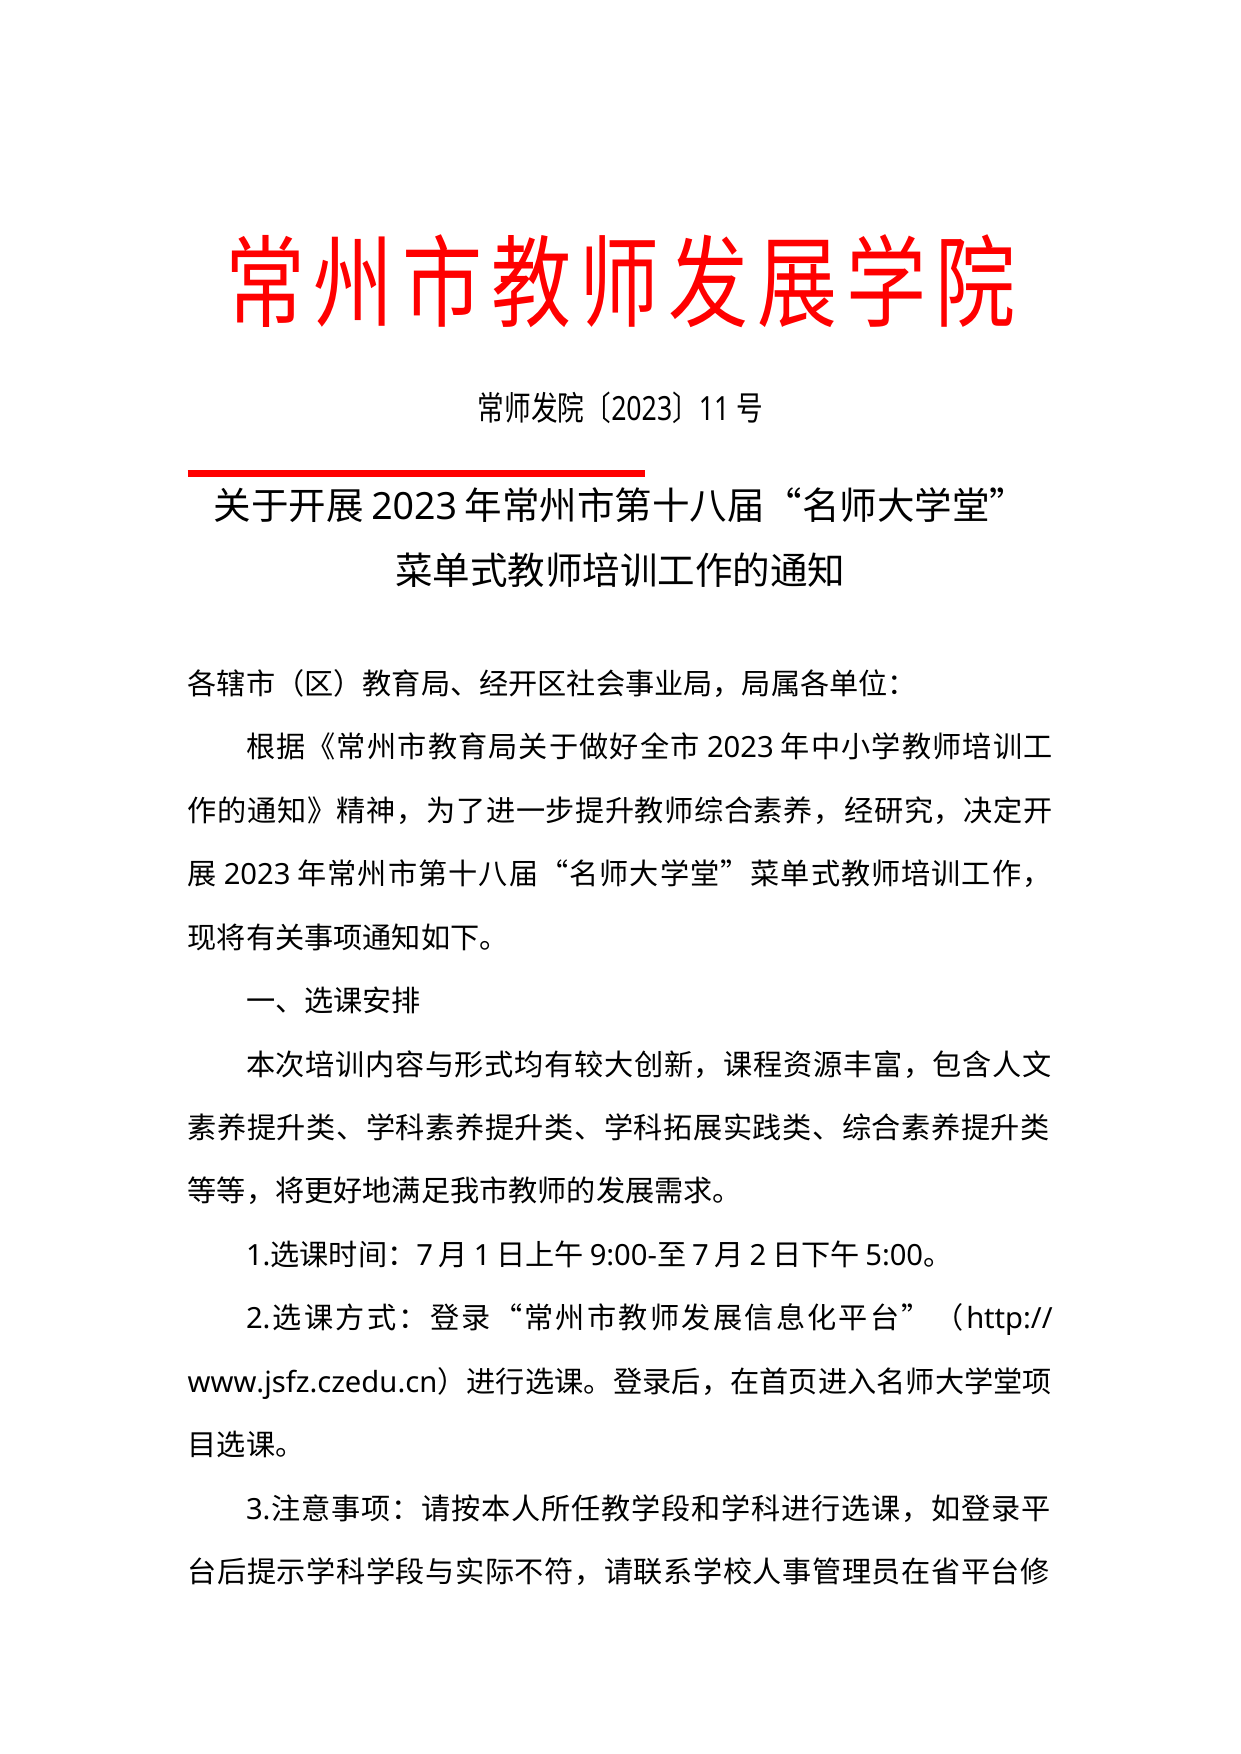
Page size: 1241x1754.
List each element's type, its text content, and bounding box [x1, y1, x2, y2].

text 常师发院〔2023〕11号 [187, 373, 1053, 438]
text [187, 1485, 1053, 1591]
text 本次培训内容与形式均有较大创新，课程资源丰富，包含人文素养提升类、学科素养提升类、学科拓展实践类、综合素养提升类等等，将更好地满足我市教师的发展需求。 [187, 1041, 1053, 1210]
text 2.选课方式：登录“常州市教师发展信息化平台”（http://www.jsfz.czedu.cn）进行选课。登录后，在首页进入名师大学堂项目选课。 [187, 1295, 1053, 1464]
text 各辖市（区）教育局、经开区社会事业局，局属各单位： [187, 660, 1053, 702]
text 常州市教师发展学院 [187, 194, 1053, 357]
text 1.选课时间：7月1日上午9:00-至7月2日下午5:00。 [187, 1231, 1053, 1274]
text 菜单式教师培训工作的通知 [187, 536, 1053, 601]
text 一、选课安排 [187, 978, 1053, 1020]
text 根据《常州市教育局关于做好全市2023年中小学教师培训工作的通知》精神，为了进一步提升教师综合素养，经研究，决定开展2023年常州市第十八届“名师大学堂”菜单式教师培训工作，现将有关事项通知如下。 [187, 724, 1053, 956]
text 关于开展2023年常州市第十八届“名师大学堂” [187, 471, 1053, 536]
